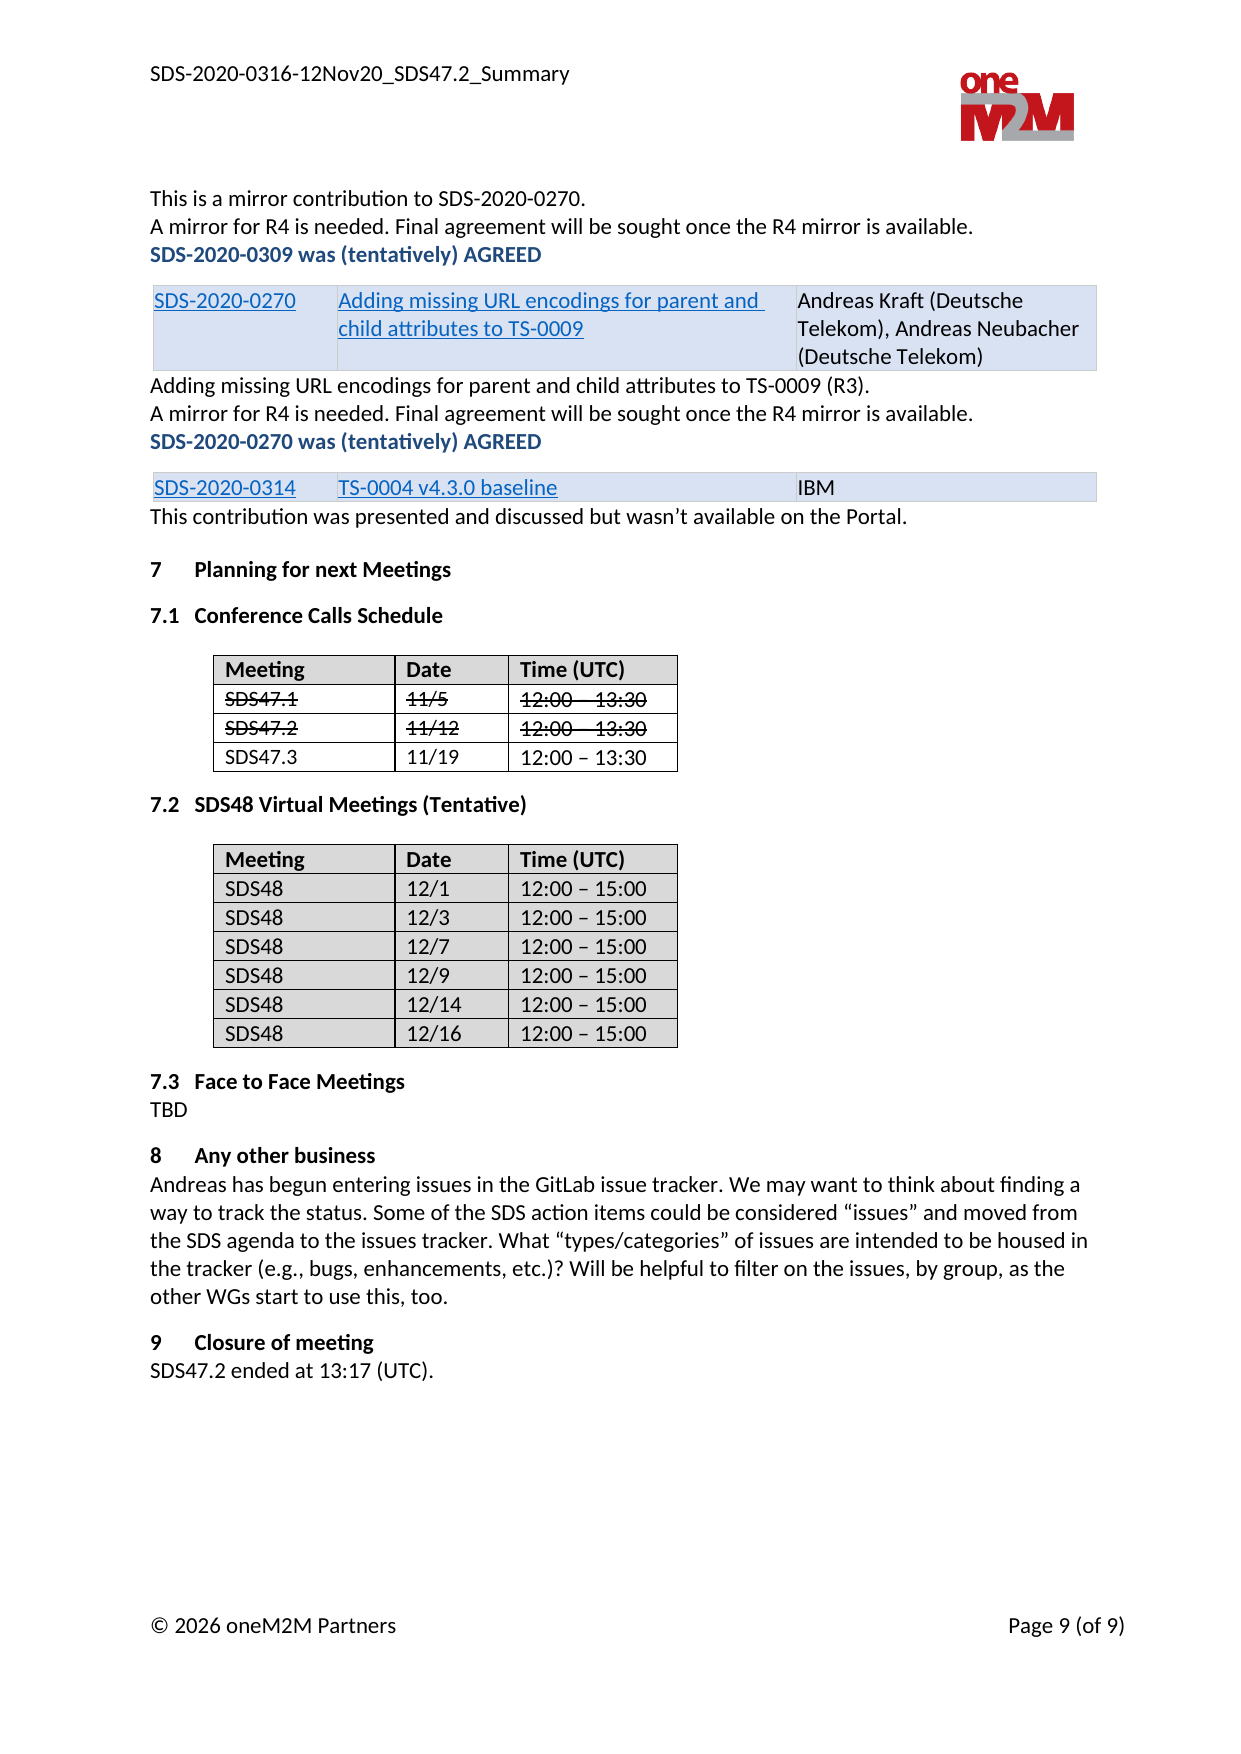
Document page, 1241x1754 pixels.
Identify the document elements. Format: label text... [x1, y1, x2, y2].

text SDS47.2 ended at 13:17 (UTC). [150, 1357, 1090, 1384]
table_header Andreas Kraft (Deutsche Telekom), Andreas Neubacher (Deutsche Telekom) [797, 286, 1096, 370]
table_cell SDS47.2 [214, 714, 394, 742]
text A mirror for R4 is needed. Final agreement will be sought once the R4 mirror is available. [150, 212, 1090, 240]
table_cell 12/14 [396, 990, 508, 1018]
text 7.2 SDS48 Virtual Meetings (Tentative) [150, 791, 1090, 819]
text This is a mirror contribution to SDS-2020-0270. [150, 184, 1090, 212]
table_cell 12:00 – 15:00 [509, 990, 677, 1018]
table_header TS-0004 v4.3.0 baseline [338, 473, 796, 501]
table_header Meeting [214, 656, 394, 684]
table_cell 12/16 [396, 1019, 508, 1047]
table_cell 12/3 [396, 903, 508, 931]
table_header SDS-2020-0270 [154, 286, 337, 370]
table_cell SDS48 [214, 932, 394, 960]
text SDS-2020-0309 was (tentatively) AGREED [150, 240, 1090, 268]
table_cell SDS47.3 [214, 743, 394, 771]
text This contribution was presented and discussed but wasn’t available on the Portal. [150, 502, 1090, 530]
table_cell SDS47.1 [214, 685, 394, 713]
text 7.3 Face to Face Meetings [150, 1067, 1090, 1095]
text A mirror for R4 is needed. Final agreement will be sought once the R4 mirror is available. [150, 399, 1090, 427]
table_cell SDS48 [214, 1019, 394, 1047]
table_cell 12:00 – 13:30 [509, 714, 677, 742]
text 7 Planning for next Meetings [150, 555, 1090, 583]
picture [946, 58, 1088, 156]
table_header Meeting [214, 845, 394, 873]
table_cell SDS48 [214, 903, 394, 931]
table_header Date [396, 845, 508, 873]
table_cell 11/5 [396, 685, 508, 713]
text TBD [150, 1095, 1090, 1123]
table_cell 12:00 – 15:00 [509, 932, 677, 960]
text 8 Any other business [150, 1142, 1090, 1170]
table_cell 12:00 – 13:30 [509, 685, 677, 713]
table_cell 12:00 – 15:00 [509, 874, 677, 902]
table_cell 12/7 [396, 932, 508, 960]
table_header IBM [797, 473, 1096, 501]
table_header Time (UTC) [509, 656, 677, 684]
table_header Adding missing URL encodings for parent and child attributes to TS-0009 [338, 286, 796, 370]
table_cell SDS48 [214, 990, 394, 1018]
text 9 Closure of meeting [150, 1328, 1090, 1357]
text Adding missing URL encodings for parent and child attributes to TS-0009 (R3). [150, 371, 1090, 399]
table_cell 11/12 [396, 714, 508, 742]
table_header Time (UTC) [509, 845, 677, 873]
table_cell 12:00 – 15:00 [509, 903, 677, 931]
table_cell 12:00 – 13:30 [509, 743, 677, 771]
table_cell 11/19 [396, 743, 508, 771]
table_header SDS-2020-0314 [154, 473, 337, 501]
table_cell SDS48 [214, 874, 394, 902]
table_header Date [396, 656, 508, 684]
table_cell 12:00 – 15:00 [509, 1019, 677, 1047]
text SDS-2020-0270 was (tentatively) AGREED [150, 427, 1090, 455]
text Andreas has begun entering issues in the GitLab issue tracker. We may want to think about finding a way to track the status. Some of the SDS action items could be considered “issues” and moved from the SDS agenda to the issues tracker. What “types/categories” of issues are intended to be housed in the tracker (e.g., bugs, enhancements, etc.)? Will be helpful to filter on the issues, by group, as the other WGs start to use this, too. [150, 1170, 1090, 1310]
text 7.1 Conference Calls Schedule [150, 602, 1090, 629]
table_cell 12/1 [396, 874, 508, 902]
table_cell 12/9 [396, 961, 508, 989]
table_cell SDS48 [214, 961, 394, 989]
table_cell 12:00 – 15:00 [509, 961, 677, 989]
